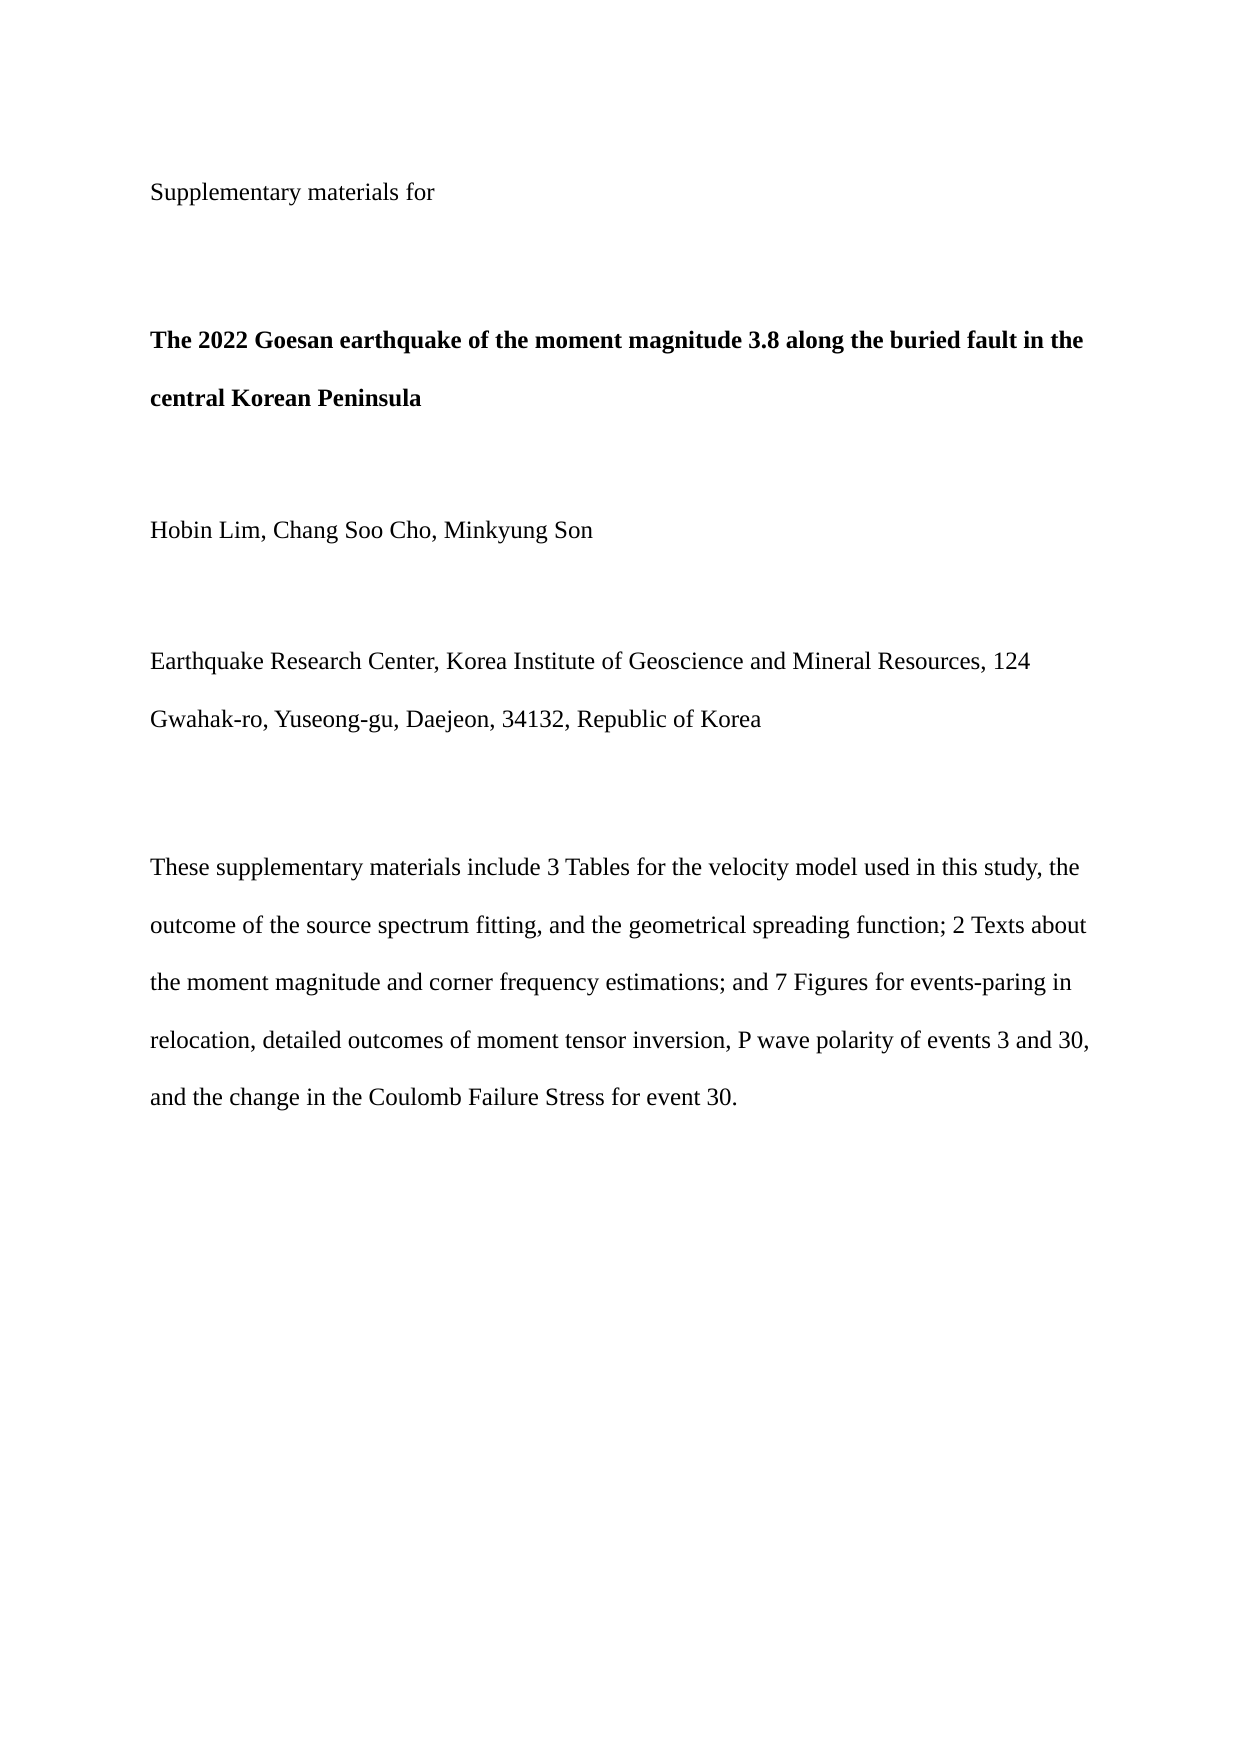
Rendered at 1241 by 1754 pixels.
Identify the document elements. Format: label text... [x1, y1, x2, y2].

text Supplementary materials for [150, 177, 1090, 206]
text Earthquake Research Center, Korea Institute of Geoscience and Mineral Resources, 124 Gwahak-ro, Yuseong-gu, Daejeon, 34132, Republic of Korea [150, 646, 1090, 733]
text The 2022 Goesan earthquake of the moment magnitude 3.8 along the buried fault in the central Korean Peninsula [150, 326, 1090, 412]
text These supplementary materials include 3 Tables for the velocity model used in this study, the outcome of the source spectrum fitting, and the geometrical spreading function; 2 Texts about the moment magnitude and corner frequency estimations; and 7 Figures for events-paring in relocation, detailed outcomes of moment tensor inversion, P wave polarity of events 3 and 30, and the change in the Coulomb Failure Stress for event 30. [150, 852, 1090, 1111]
text Hobin Lim, Chang Soo Cho, Minkyung Son [150, 515, 1090, 543]
